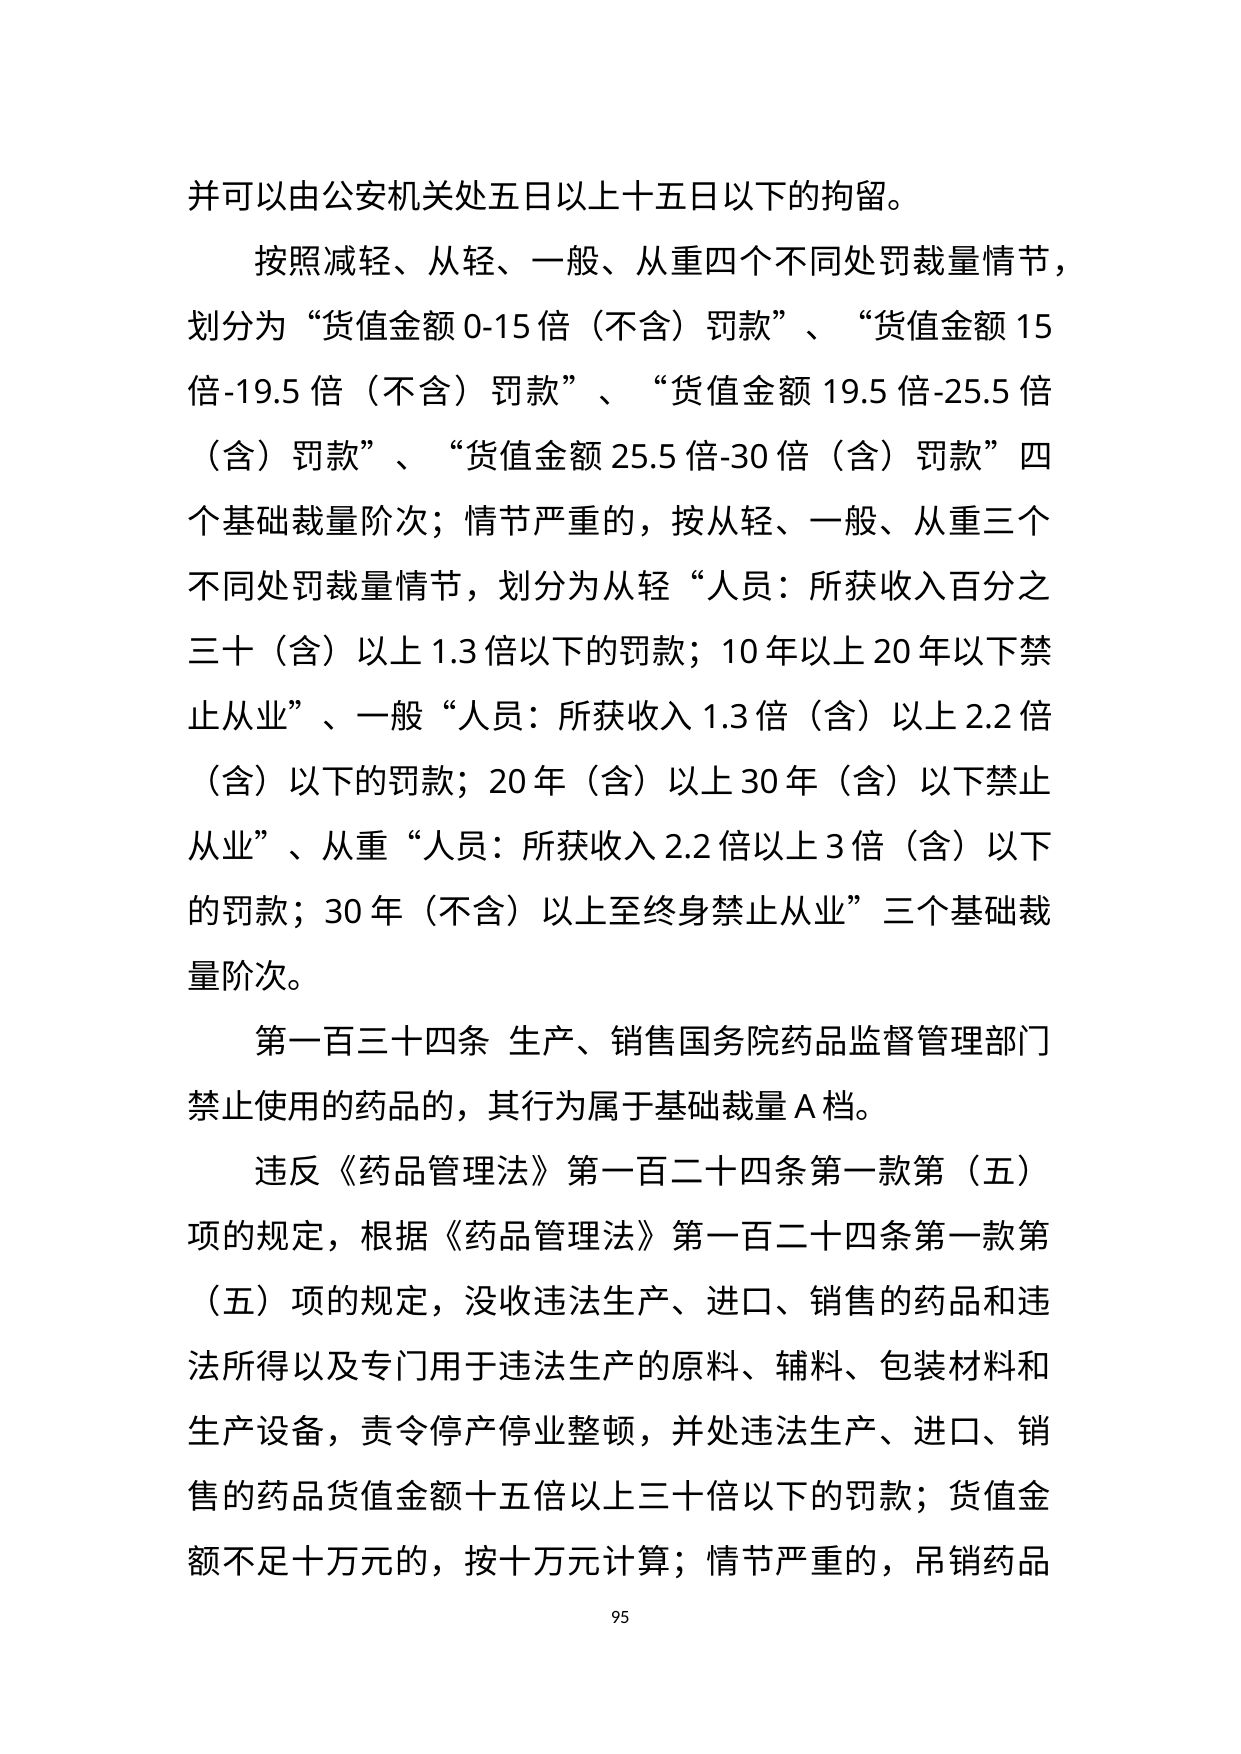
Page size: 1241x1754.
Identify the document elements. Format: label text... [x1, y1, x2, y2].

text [187, 162, 1053, 227]
text 第一百三十四条 生产、销售国务院药品监督管理部门禁止使用的药品的，其行为属于基础裁量A档。 [187, 1007, 1053, 1137]
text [187, 1137, 1053, 1592]
text 按照减轻、从轻、一般、从重四个不同处罚裁量情节，划分为“货值金额0-15倍（不含）罚款”、“货值金额15倍-19.5倍（不含）罚款”、“货值金额19.5倍-25.5倍（含）罚款”、“货值金额25.5倍-30倍（含）罚款”四个基础裁量阶次；情节严重的，按从轻、一般、从重三个不同处罚裁量情节，划分为从轻“人员：所获收入百分之三十（含）以上1.3倍以下的罚款；10年以上20年以下禁止从业”、一般“人员：所获收入1.3倍（含）以上2.2倍（含）以下的罚款；20年（含）以上30年（含）以下禁止从业”、从重“人员：所获收入2.2倍以上3倍（含）以下的罚款；30年（不含）以上至终身禁止从业”三个基础裁量阶次。 [187, 227, 1053, 1007]
